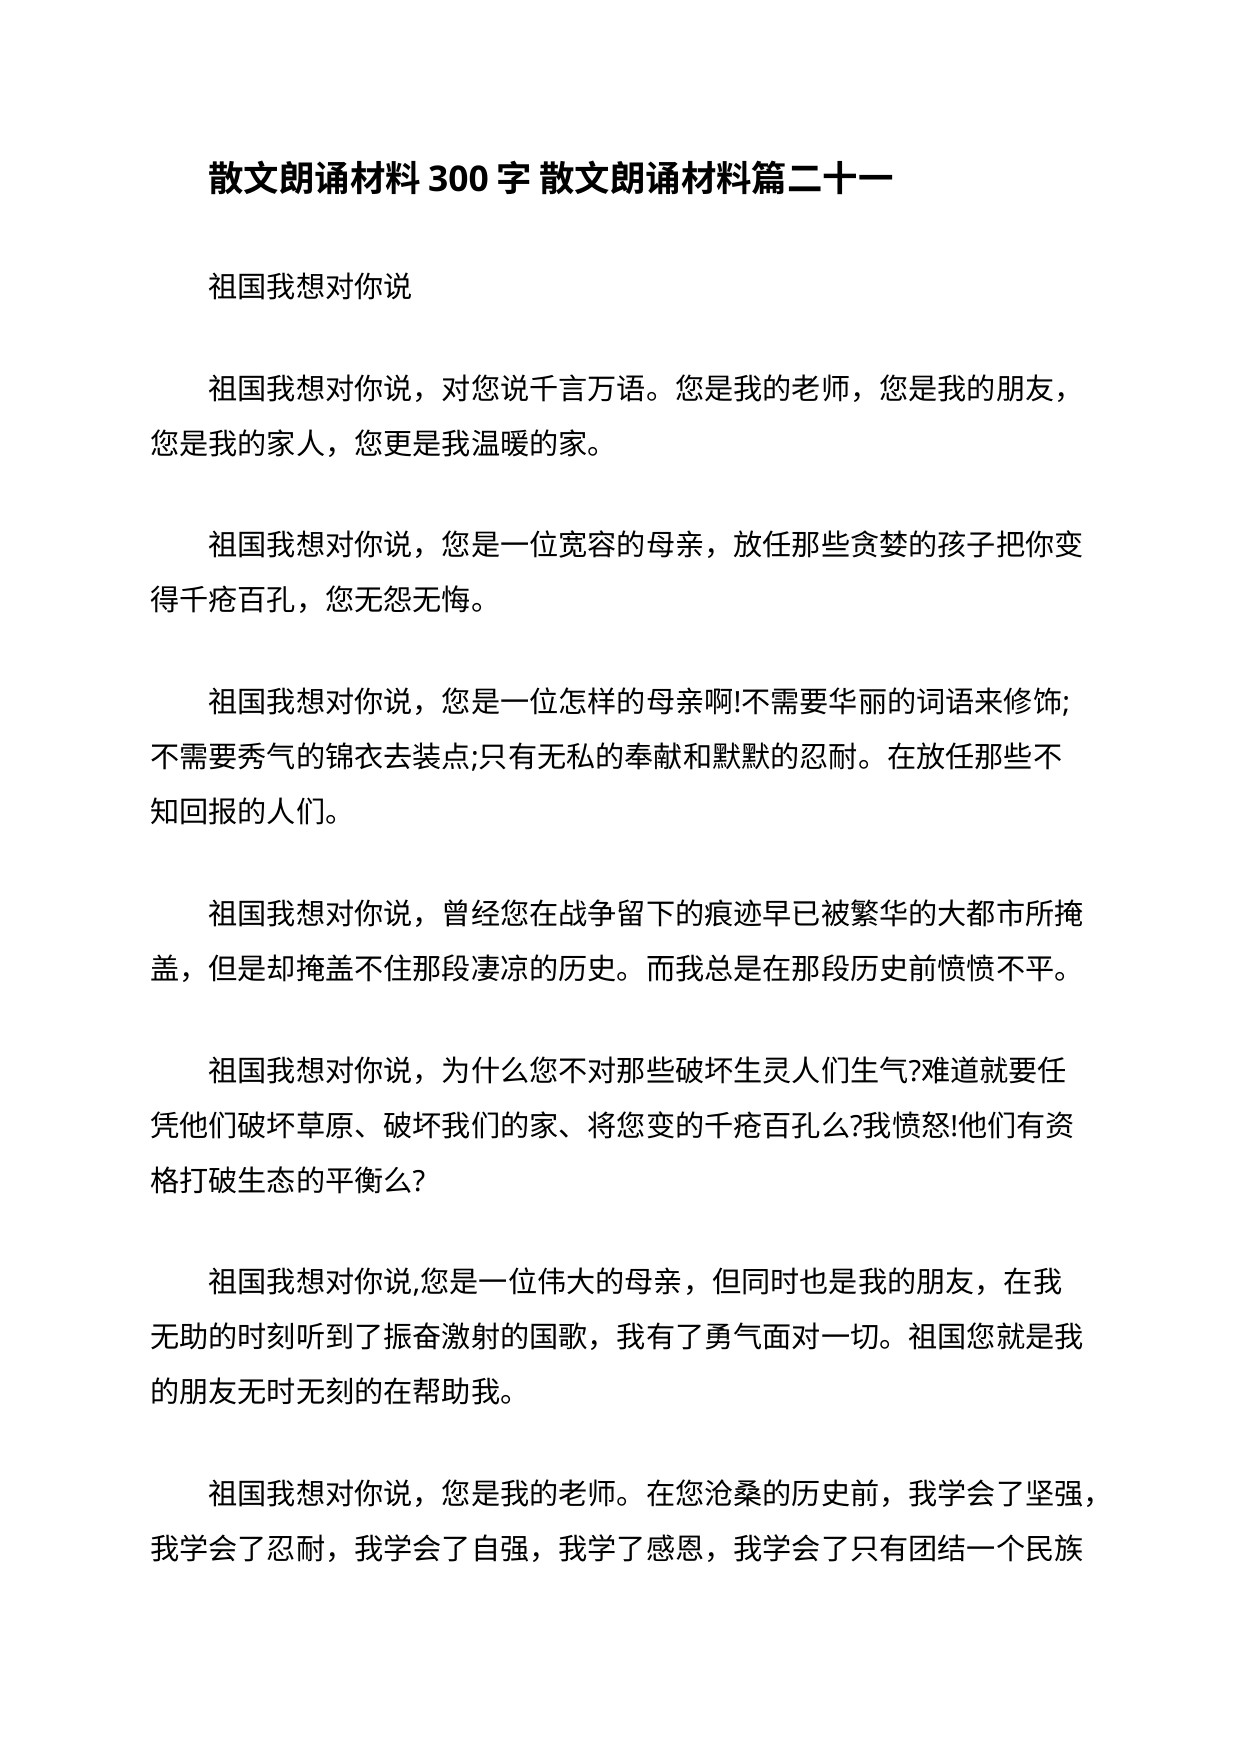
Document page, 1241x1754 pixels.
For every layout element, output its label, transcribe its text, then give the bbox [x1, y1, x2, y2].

text 祖国我想对你说，对您说千言万语。您是我的老师，您是我的朋友，您是我的家人，您更是我温暖的家。 [150, 365, 1090, 462]
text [150, 1471, 1090, 1568]
text 祖国我想对你说 [150, 263, 1090, 306]
text 祖国我想对你说，为什么您不对那些破坏生灵人们生气?难道就要任凭他们破坏草原、破坏我们的家、将您变的千疮百孔么?我愤怒!他们有资格打破生态的平衡么? [150, 1047, 1090, 1199]
text 祖国我想对你说，您是一位宽容的母亲，放任那些贪婪的孩子把你变得千疮百孔，您无怨无悔。 [150, 522, 1090, 619]
text 祖国我想对你说，您是一位怎样的母亲啊!不需要华丽的词语来修饰;不需要秀气的锦衣去装点;只有无私的奉献和默默的忍耐。在放任那些不知回报的人们。 [150, 679, 1090, 831]
text 散文朗诵材料300字 散文朗诵材料篇二十一 [150, 150, 1090, 201]
text 祖国我想对你说,您是一位伟大的母亲，但同时也是我的朋友，在我无助的时刻听到了振奋激射的国歌，我有了勇气面对一切。祖国您就是我的朋友无时无刻的在帮助我。 [150, 1259, 1090, 1411]
text 祖国我想对你说，曾经您在战争留下的痕迹早已被繁华的大都市所掩盖，但是却掩盖不住那段凄凉的历史。而我总是在那段历史前愤愤不平。 [150, 890, 1090, 988]
